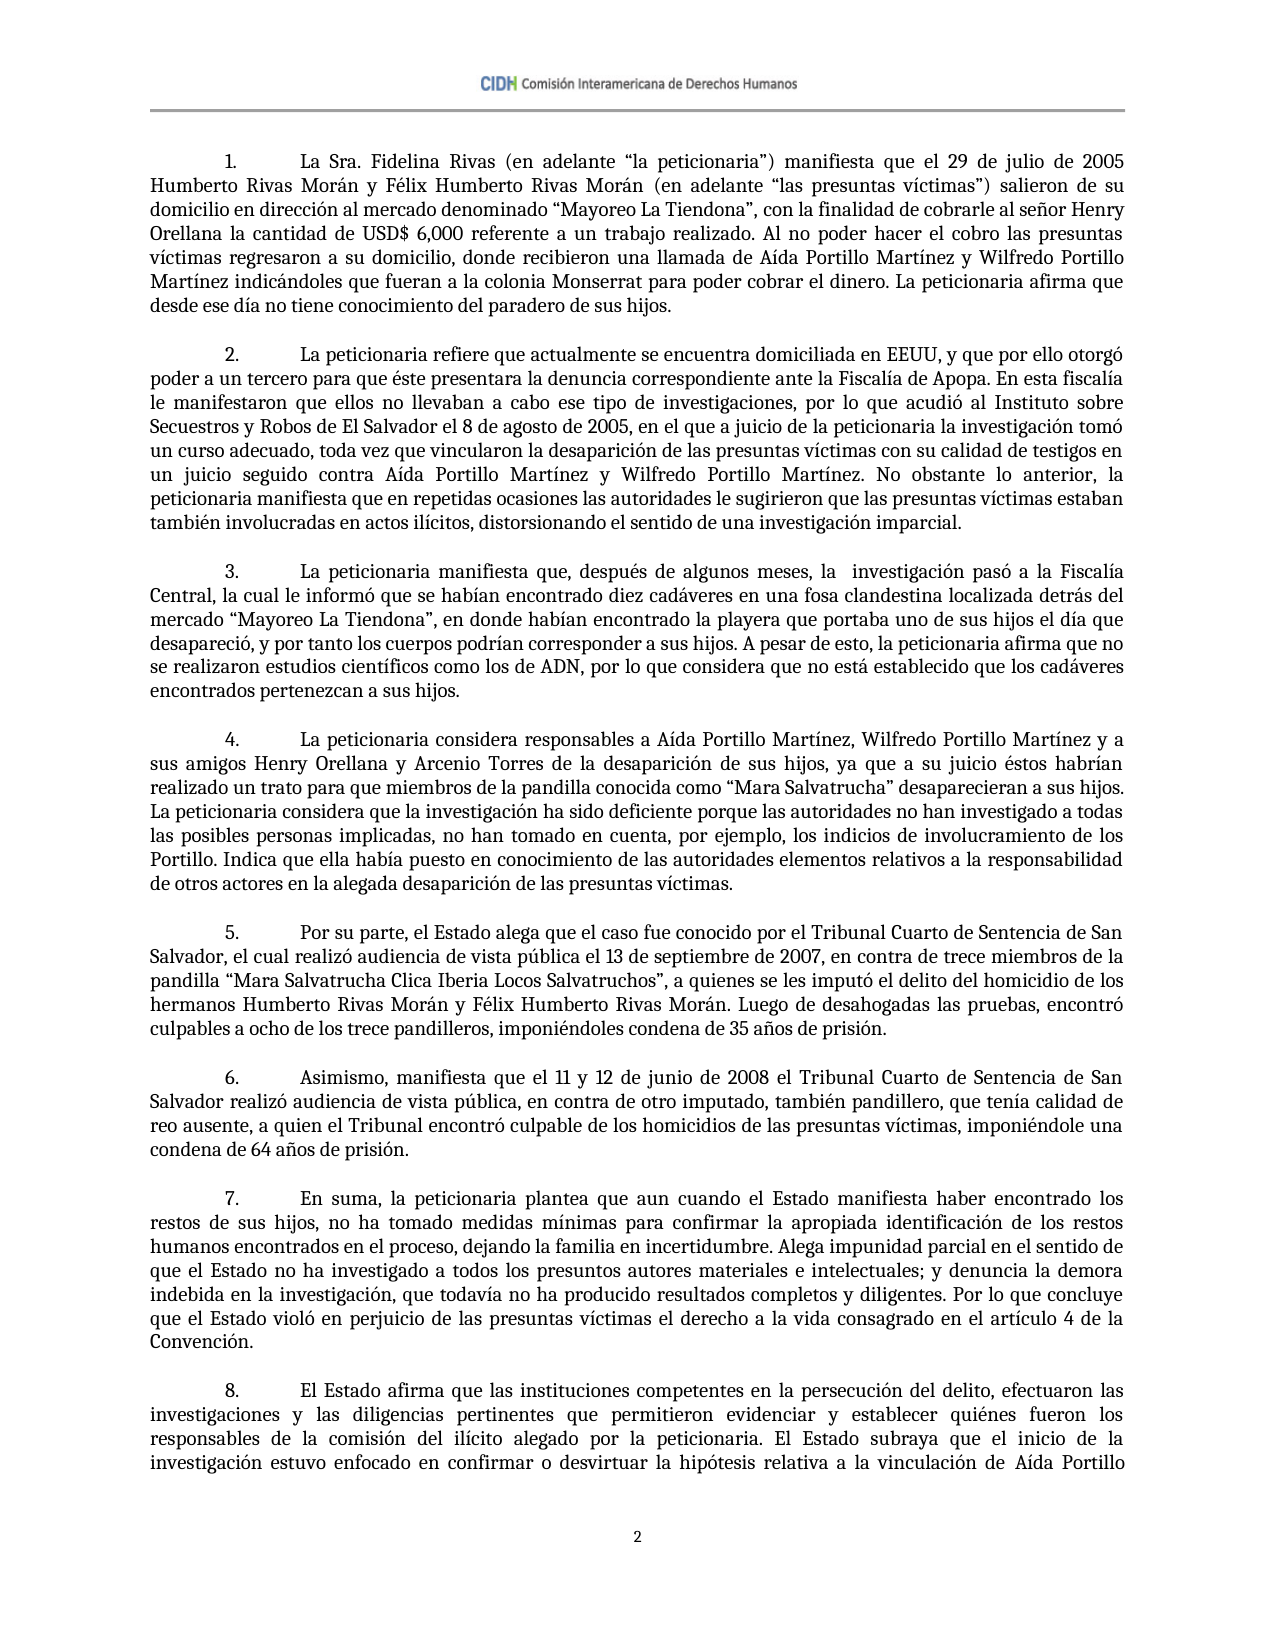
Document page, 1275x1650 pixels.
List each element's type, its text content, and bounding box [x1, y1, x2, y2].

list Por su parte, el Estado alega que el caso fue conocido por el Tribunal Cuarto de Sentencia de San Salvador, el cual realizó audiencia de vista pública el 13 de septiembre de 2007, en contra de trece miembros de la pandilla “Mara Salvatrucha Clica Iberia Locos Salvatruchos”, a quienes se les imputó el delito del homicidio de los hermanos Humberto Rivas Morán y Félix Humberto Rivas Morán. Luego de desahogadas las pruebas, encontró culpables a ocho de los trece pandilleros, imponiéndoles condena de 35 años de prisión. [150, 921, 1125, 1041]
list La peticionaria considera responsables a Aída Portillo Martínez, Wilfredo Portillo Martínez y a sus amigos Henry Orellana y Arcenio Torres de la desaparición de sus hijos, ya que a su juicio éstos habrían realizado un trato para que miembros de la pandilla conocida como “Mara Salvatrucha” desaparecieran a sus hijos. La peticionaria considera que la investigación ha sido deficiente porque las autoridades no han investigado a todas las posibles personas implicadas, no han tomado en cuenta, por ejemplo, los indicios de involucramiento de los Portillo. Indica que ella había puesto en conocimiento de las autoridades elementos relativos a la responsabilidad de otros actores en la alegada desaparición de las presuntas víctimas. [150, 728, 1125, 896]
picture [475, 75, 800, 93]
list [150, 1379, 1125, 1475]
list La Sra. Fidelina Rivas (en adelante “la peticionaria”) manifiesta que el 29 de julio de 2005 Humberto Rivas Morán y Félix Humberto Rivas Morán (en adelante “las presuntas víctimas”) salieron de su domicilio en dirección al mercado denominado “Mayoreo La Tiendona”, con la finalidad de cobrarle al señor Henry Orellana la cantidad de USD$ 6,000 referente a un trabajo realizado. Al no poder hacer el cobro las presuntas víctimas regresaron a su domicilio, donde recibieron una llamada de Aída Portillo Martínez y Wilfredo Portillo Martínez indicándoles que fueran a la colonia Monserrat para poder cobrar el dinero. La peticionaria afirma que desde ese día no tiene conocimiento del paradero de sus hijos. [150, 150, 1125, 318]
list La peticionaria refiere que actualmente se encuentra domiciliada en EEUU, y que por ello otorgó poder a un tercero para que éste presentara la denuncia correspondiente ante la Fiscalía de Apopa. En esta fiscalía le manifestaron que ellos no llevaban a cabo ese tipo de investigaciones, por lo que acudió al Instituto sobre Secuestros y Robos de El Salvador el 8 de agosto de 2005, en el que a juicio de la peticionaria la investigación tomó un curso adecuado, toda vez que vincularon la desaparición de las presuntas víctimas con su calidad de testigos en un juicio seguido contra Aída Portillo Martínez y Wilfredo Portillo Martínez. No obstante lo anterior, la peticionaria manifiesta que en repetidas ocasiones las autoridades le sugirieron que las presuntas víctimas estaban también involucradas en actos ilícitos, distorsionando el sentido de una investigación imparcial. [150, 343, 1125, 534]
list La peticionaria manifiesta que, después de algunos meses, la investigación pasó a la Fiscalía Central, la cual le informó que se habían encontrado diez cadáveres en una fosa clandestina localizada detrás del mercado “Mayoreo La Tiendona”, en donde habían encontrado la playera que portaba uno de sus hijos el día que desapareció, y por tanto los cuerpos podrían corresponder a sus hijos. A pesar de esto, la peticionaria afirma que no se realizaron estudios científicos como los de ADN, por lo que considera que no está establecido que los cadáveres encontrados pertenezcan a sus hijos. [150, 559, 1125, 703]
list En suma, la peticionaria plantea que aun cuando el Estado manifiesta haber encontrado los restos de sus hijos, no ha tomado medidas mínimas para confirmar la apropiada identificación de los restos humanos encontrados en el proceso, dejando la familia en incertidumbre. Alega impunidad parcial en el sentido de que el Estado no ha investigado a todos los presuntos autores materiales e intelectuales; y denuncia la demora indebida en la investigación, que todavía no ha producido resultados completos y diligentes. Por lo que concluye que el Estado violó en perjuicio de las presuntas víctimas el derecho a la vida consagrado en el artículo 4 de la Convención. [150, 1186, 1125, 1354]
list Asimismo, manifiesta que el 11 y 12 de junio de 2008 el Tribunal Cuarto de Sentencia de San Salvador realizó audiencia de vista pública, en contra de otro imputado, también pandillero, que tenía calidad de reo ausente, a quien el Tribunal encontró culpable de los homicidios de las presuntas víctimas, imponiéndole una condena de 64 años de prisión. [150, 1066, 1125, 1161]
